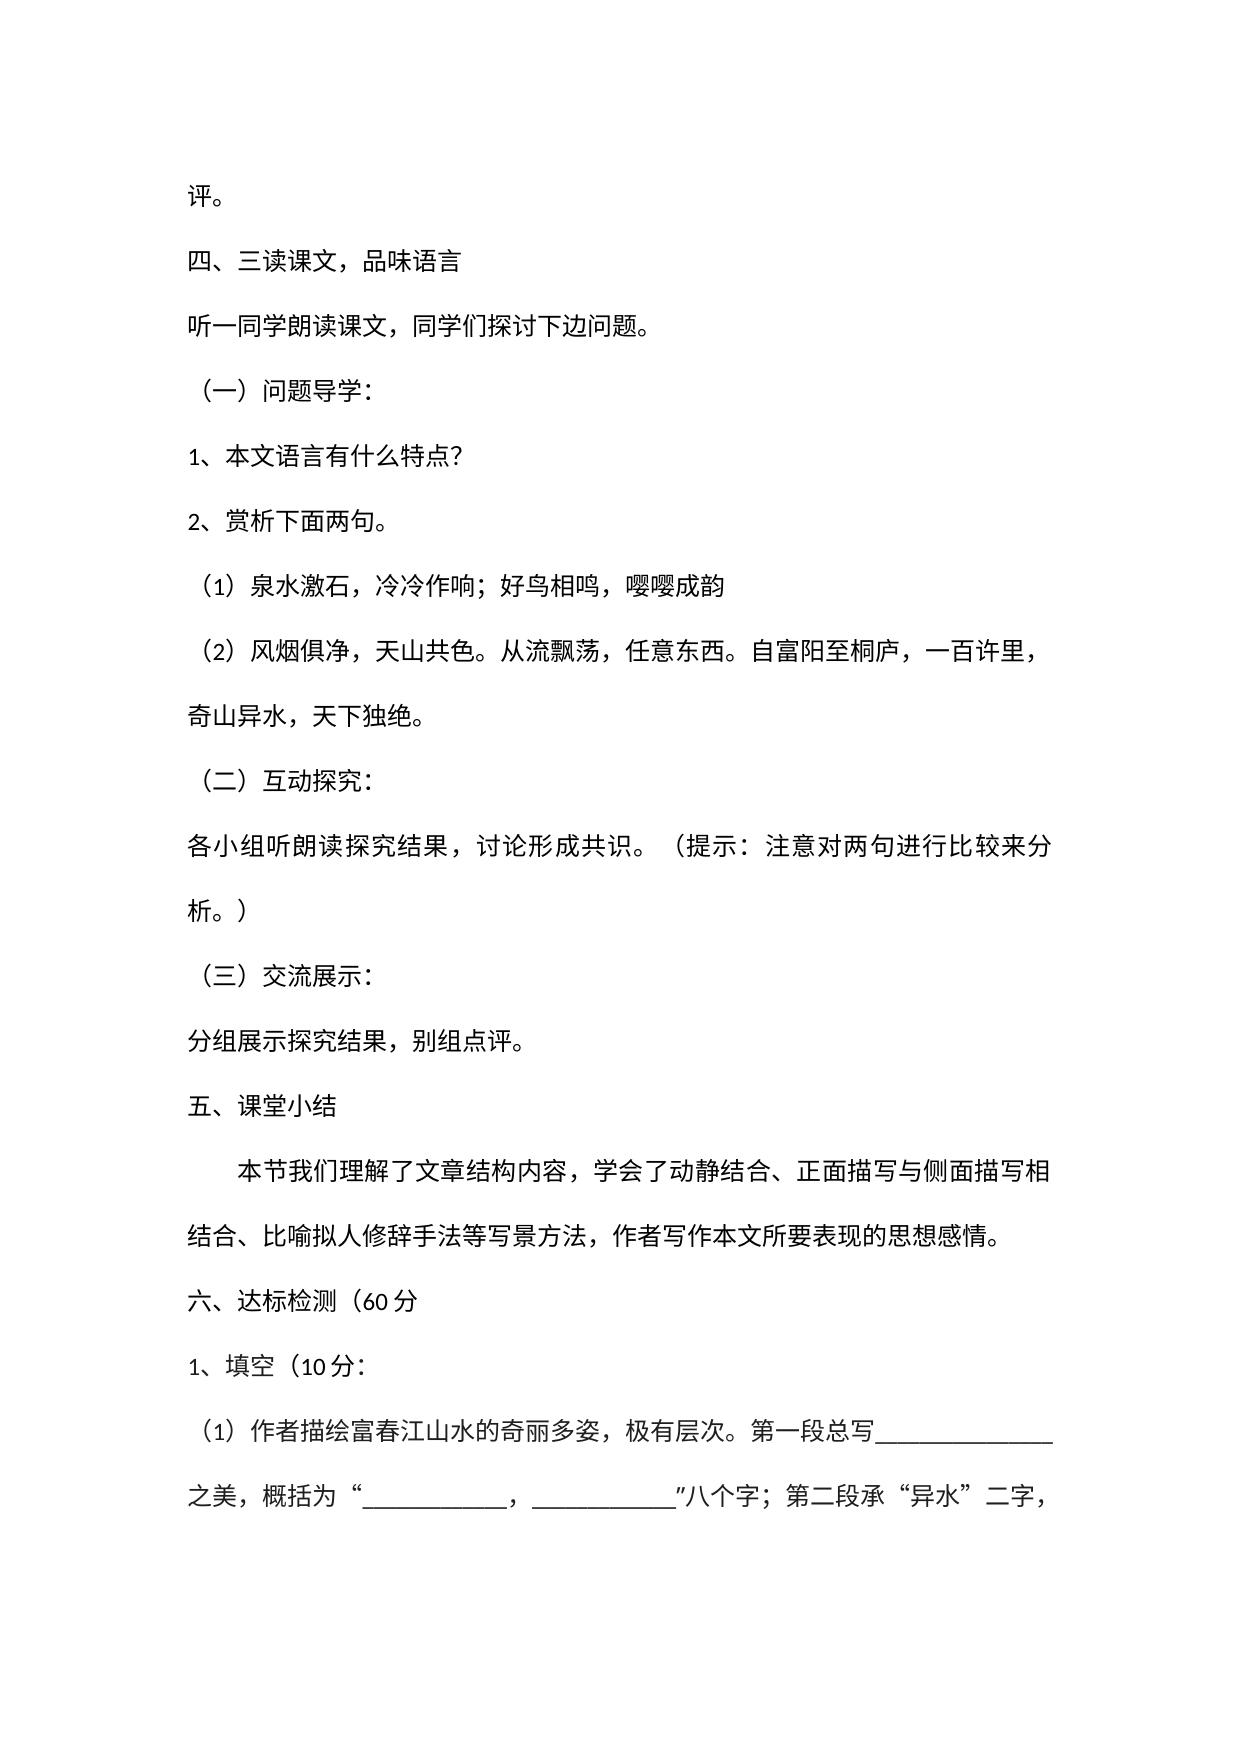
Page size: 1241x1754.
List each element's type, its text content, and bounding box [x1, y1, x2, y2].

text 六、达标检测（60分 [187, 1267, 1053, 1332]
text 本节我们理解了文章结构内容，学会了动静结合、正面描写与侧面描写相结合、比喻拟人修辞手法等写景方法，作者写作本文所要表现的思想感情。 [187, 1137, 1053, 1267]
text （二）互动探究： [187, 747, 1053, 812]
text 1、填空（10分： [187, 1332, 1053, 1397]
text 听一同学朗读课文，同学们探讨下边问题。 [187, 292, 1053, 357]
text （三）交流展示： [187, 942, 1053, 1007]
text 五、课堂小结 [187, 1072, 1053, 1137]
text （一）问题导学： [187, 357, 1053, 422]
text （1）泉水激石，冷冷作响；好鸟相鸣，嘤嘤成韵 [187, 552, 1053, 617]
text 各小组听朗读探究结果，讨论形成共识。（提示：注意对两句进行比较来分析。） [187, 812, 1053, 942]
text （2）风烟俱净，天山共色。从流飘荡，任意东西。自富阳至桐庐，一百许里，奇山异水，天下独绝。 [187, 617, 1053, 747]
text 四、三读课文，品味语言 [187, 227, 1053, 292]
text 2、赏析下面两句。 [187, 487, 1053, 552]
text 分组展示探究结果，别组点评。 [187, 1007, 1053, 1072]
text 1、本文语言有什么特点？ [187, 422, 1053, 487]
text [187, 1397, 1053, 1527]
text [187, 162, 1053, 227]
